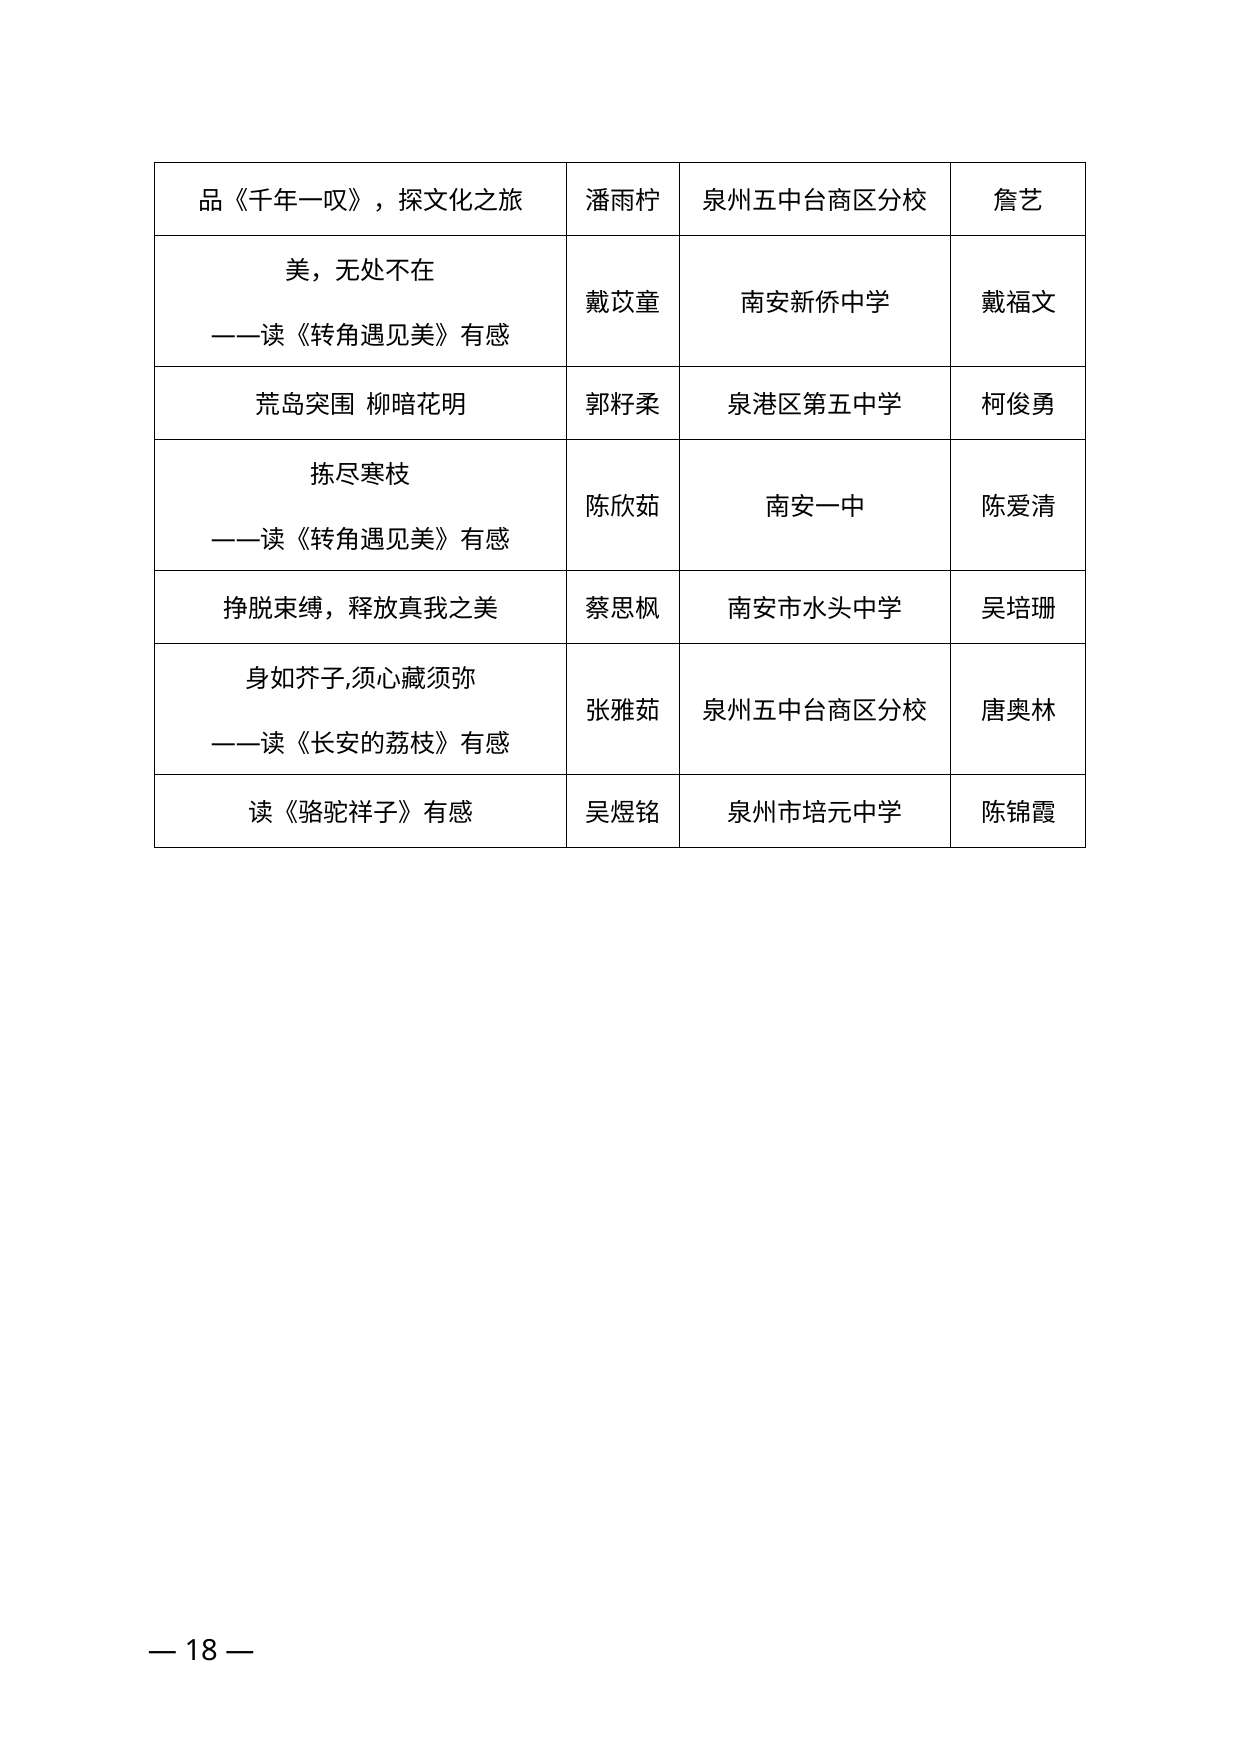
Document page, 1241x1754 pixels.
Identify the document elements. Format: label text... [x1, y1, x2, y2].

table_cell 郭籽柔 [567, 367, 679, 439]
table_cell 陈爱清 [951, 440, 1085, 570]
table_cell 潘雨柠 [567, 163, 679, 235]
table_cell 读《骆驼祥子》有感 [155, 775, 566, 847]
table_cell 荒岛突围 柳暗花明 [155, 367, 566, 439]
table_cell 南安新侨中学 [680, 236, 950, 366]
table_cell 美，无处不在 ——读《转角遇见美》有感 [155, 236, 566, 366]
table_cell 戴苡童 [567, 236, 679, 366]
table_cell 唐奥林 [951, 644, 1085, 774]
table_cell 吴煜铭 [567, 775, 679, 847]
table_cell 泉州五中台商区分校 [680, 163, 950, 235]
table_cell 张雅茹 [567, 644, 679, 774]
table_cell 吴培珊 [951, 571, 1085, 643]
table_cell 品《千年一叹》，探文化之旅 [155, 163, 566, 235]
table_cell 挣脱束缚，释放真我之美 [155, 571, 566, 643]
table_cell 拣尽寒枝 ——读《转角遇见美》有感 [155, 440, 566, 570]
table_cell 泉州市培元中学 [680, 775, 950, 847]
table_cell 泉州五中台商区分校 [680, 644, 950, 774]
table_cell 戴福文 [951, 236, 1085, 366]
table_cell 南安一中 [680, 440, 950, 570]
table_cell 陈锦霞 [951, 775, 1085, 847]
table_cell 柯俊勇 [951, 367, 1085, 439]
table_cell 蔡思枫 [567, 571, 679, 643]
table_cell 陈欣茹 [567, 440, 679, 570]
table_cell 泉港区第五中学 [680, 367, 950, 439]
table_cell 詹艺 [951, 163, 1085, 235]
table_cell 身如芥子,须心藏须弥 ——读《长安的荔枝》有感 [155, 644, 566, 774]
table_cell 南安市水头中学 [680, 571, 950, 643]
